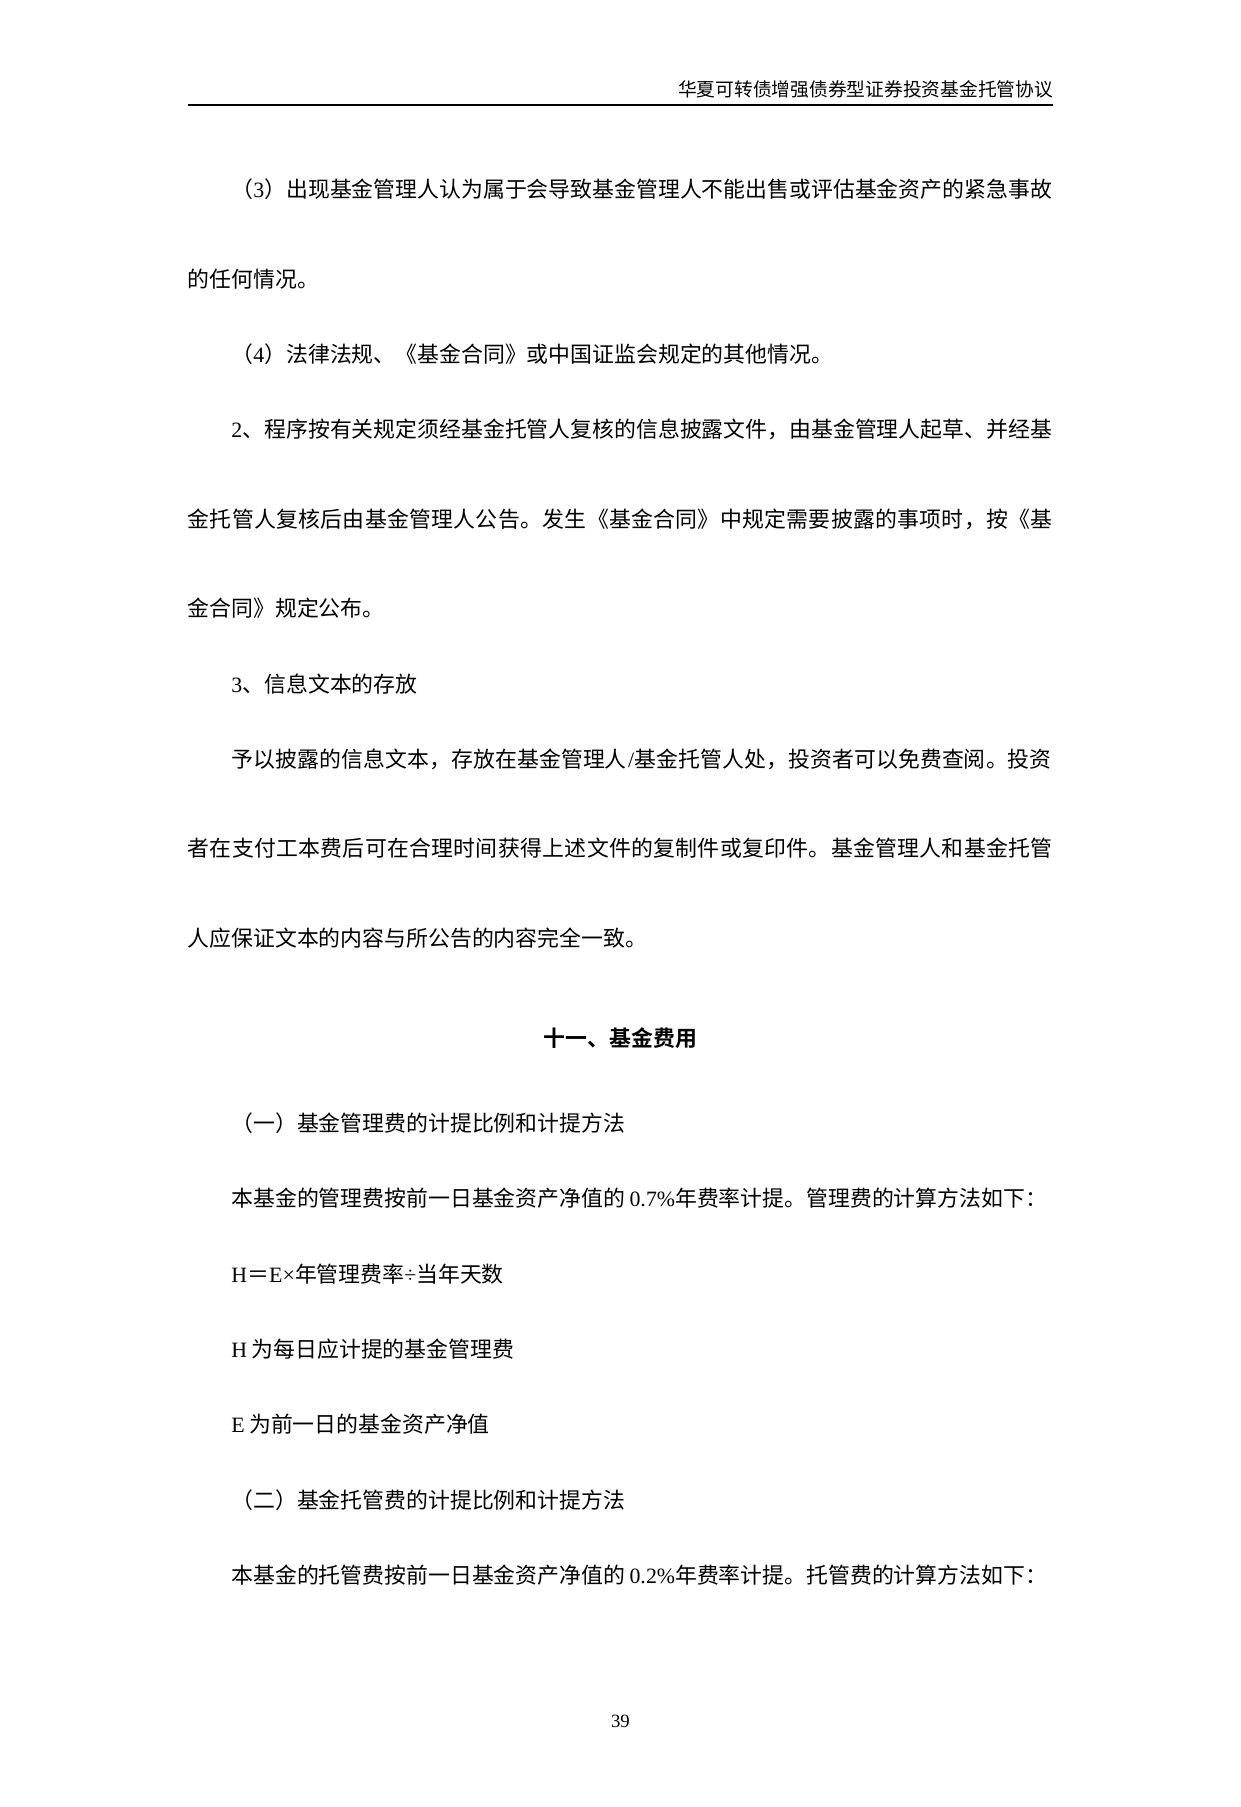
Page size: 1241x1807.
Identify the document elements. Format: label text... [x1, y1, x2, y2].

text （3）出现基金管理人认为属于会导致基金管理人不能出售或评估基金资产的紧急事故的任何情况。 [187, 158, 1053, 307]
text 2、程序按有关规定须经基金托管人复核的信息披露文件，由基金管理人起草、并经基金托管人复核后由基金管理人公告。发生《基金合同》中规定需要披露的事项时，按《基金合同》规定公布。 [187, 398, 1053, 637]
text （4）法律法规、《基金合同》或中国证监会规定的其他情况。 [187, 323, 1053, 383]
text H为每日应计提的基金管理费 [187, 1318, 1053, 1378]
text （一）基金管理费的计提比例和计提方法 [187, 1092, 1053, 1151]
text H＝E×年管理费率÷当年天数 [187, 1243, 1053, 1302]
text 予以披露的信息文本，存放在基金管理人/基金托管人处，投资者可以免费查阅。投资者在支付工本费后可在合理时间获得上述文件的复制件或复印件。基金管理人和基金托管人应保证文本的内容与所公告的内容完全一致。 [187, 728, 1053, 966]
text E为前一日的基金资产净值 [187, 1393, 1053, 1453]
text 本基金的管理费按前一日基金资产净值的0.7%年费率计提。管理费的计算方法如下： [187, 1167, 1053, 1227]
text （二）基金托管费的计提比例和计提方法 [187, 1469, 1053, 1528]
text 本基金的托管费按前一日基金资产净值的0.2%年费率计提。托管费的计算方法如下： [187, 1544, 1053, 1604]
title 十一、基金费用 [187, 1007, 1053, 1067]
text 3、信息文本的存放 [187, 653, 1053, 712]
